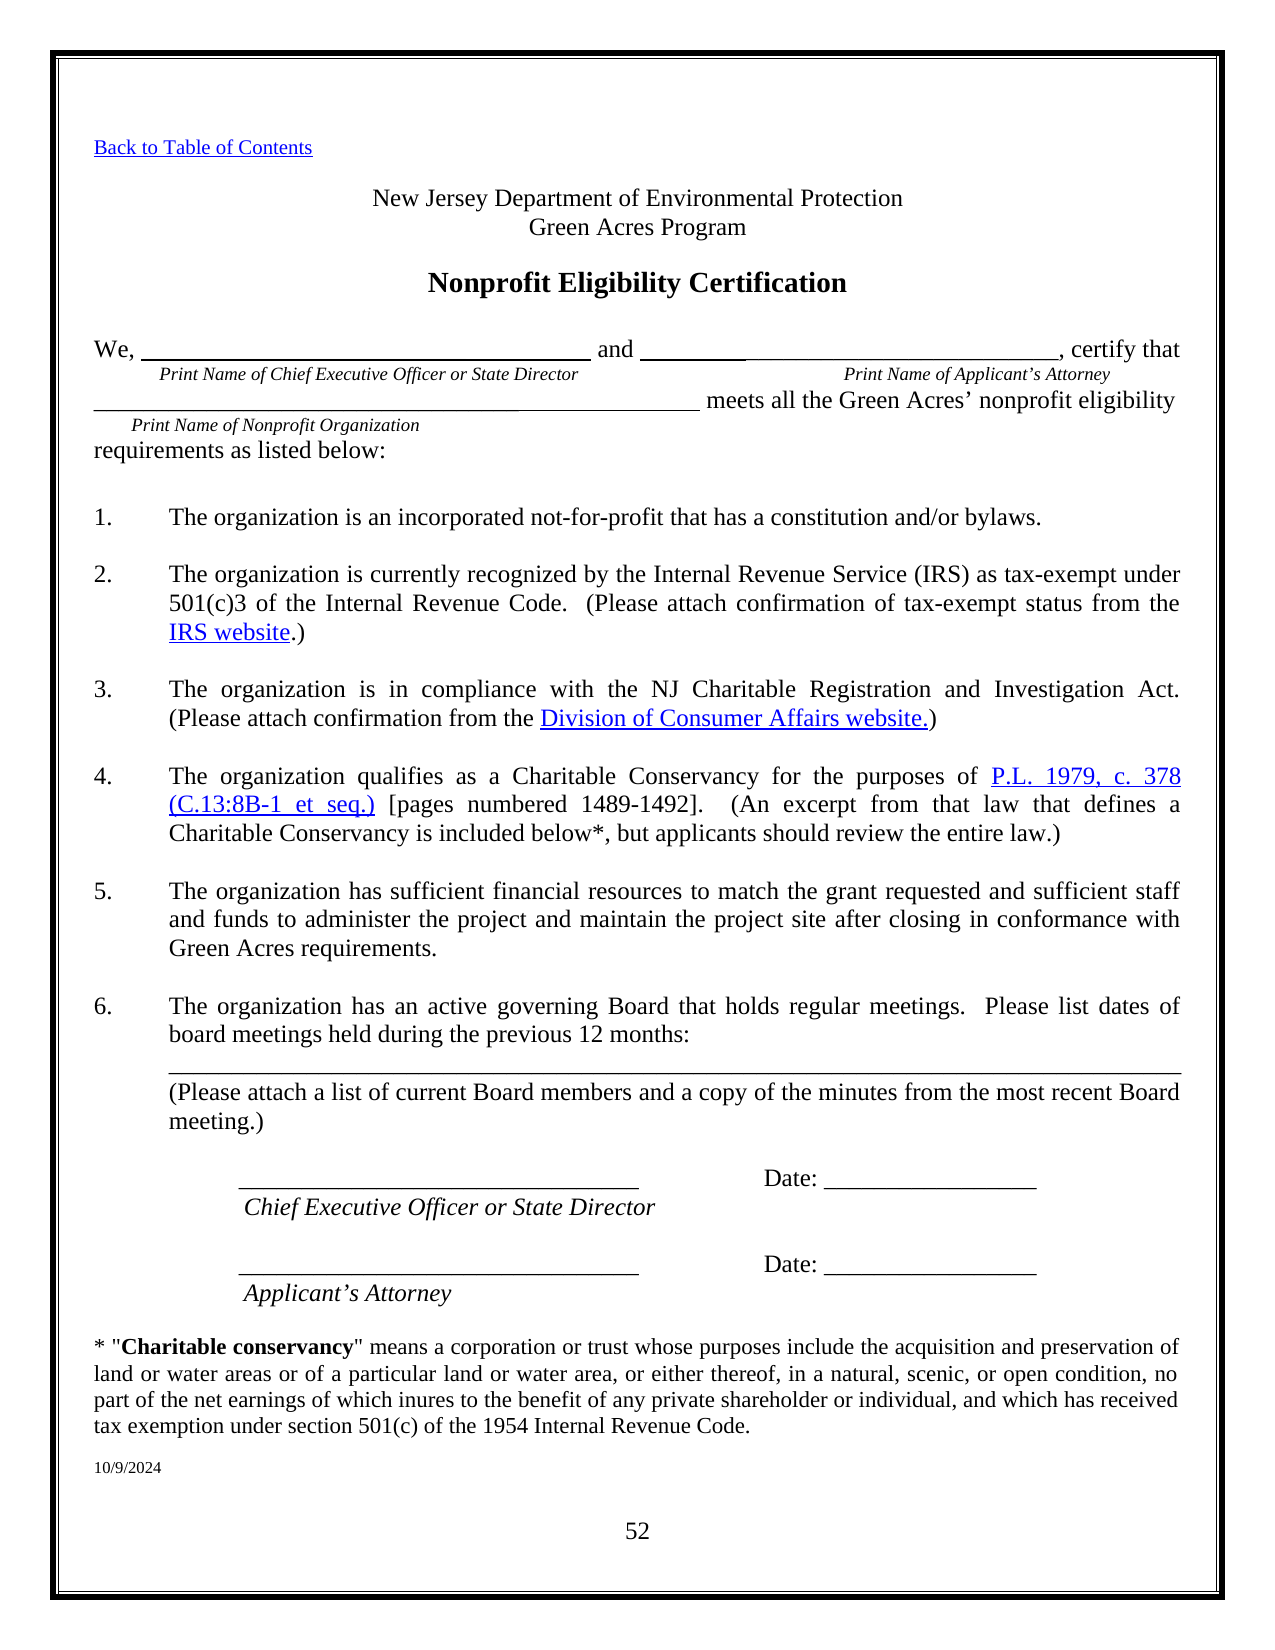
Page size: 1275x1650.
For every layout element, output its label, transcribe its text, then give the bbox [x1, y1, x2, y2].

text Print Name of Nonprofit Organization [94, 413, 1181, 435]
text 10/9/2024 [94, 1458, 1181, 1477]
text We, __________________________ and _________________________, certify that [94, 334, 1181, 363]
text ________________________________ Date: _________________ [94, 1249, 1181, 1278]
text Print Name of Chief Executive Officer or State Director Print Name of Applicant’s Attorney [94, 363, 1181, 385]
text 5. The organization has sufficient financial resources to match the grant requested and sufficient staff and funds to administer the project and maintain the project site after closing in conformance with Green Acres requirements. [94, 876, 1181, 962]
text 6. The organization has an active governing Board that holds regular meetings. Please list dates of board meetings held during the previous 12 months: [94, 991, 1181, 1048]
text 3. The organization is in compliance with the NJ Charitable Registration and Investigation Act. (Please attach confirmation from the Division of Consumer Affairs website.) [94, 674, 1181, 732]
text 4. The organization qualifies as a Charitable Conservancy for the purposes of P.L. 1979, c. 378 (C.13:8B-1 et seq.) [pages numbered 1489-1492]. (An excerpt from that law that defines a Charitable Conservancy is included below*, but applicants should review the entire law.) [94, 761, 1181, 847]
text * "Charitable conservancy" means a corporation or trust whose purposes include the acquisition and preservation of land or water areas or of a particular land or water area, or either thereof, in a natural, scenic, or open condition, no part of the net earnings of which inures to the benefit of any private shareholder or individual, and which has received tax exemption under section 501(c) of the 1954 Internal Revenue Code. [94, 1333, 1181, 1439]
text New Jersey Department of Environmental Protection [94, 183, 1181, 212]
text 2. The organization is currently recognized by the Internal Revenue Service (IRS) as tax-exempt under 501(c)3 of the Internal Revenue Code. (Please attach confirmation of tax-exempt status from the IRS website.) [94, 559, 1181, 646]
text ________________________________ Date: _________________ [94, 1163, 1181, 1192]
text __________________________________ meets all the Green Acres’ nonprofit eligibility [94, 385, 1181, 413]
text Chief Executive Officer or State Director [169, 1192, 1181, 1221]
text requirements as listed below: [94, 435, 1181, 464]
text Nonprofit Eligibility Certification [94, 265, 1181, 298]
text _________________________________________________________________________________ (Please attach a list of current Board members and a copy of the minutes from the most recent Board meeting.) [94, 1048, 1181, 1134]
text Green Acres Program [94, 212, 1181, 241]
text Applicant’s Attorney [169, 1278, 1181, 1307]
text 1. The organization is an incorporated not-for-profit that has a constitution and/or bylaws. [94, 502, 1181, 531]
